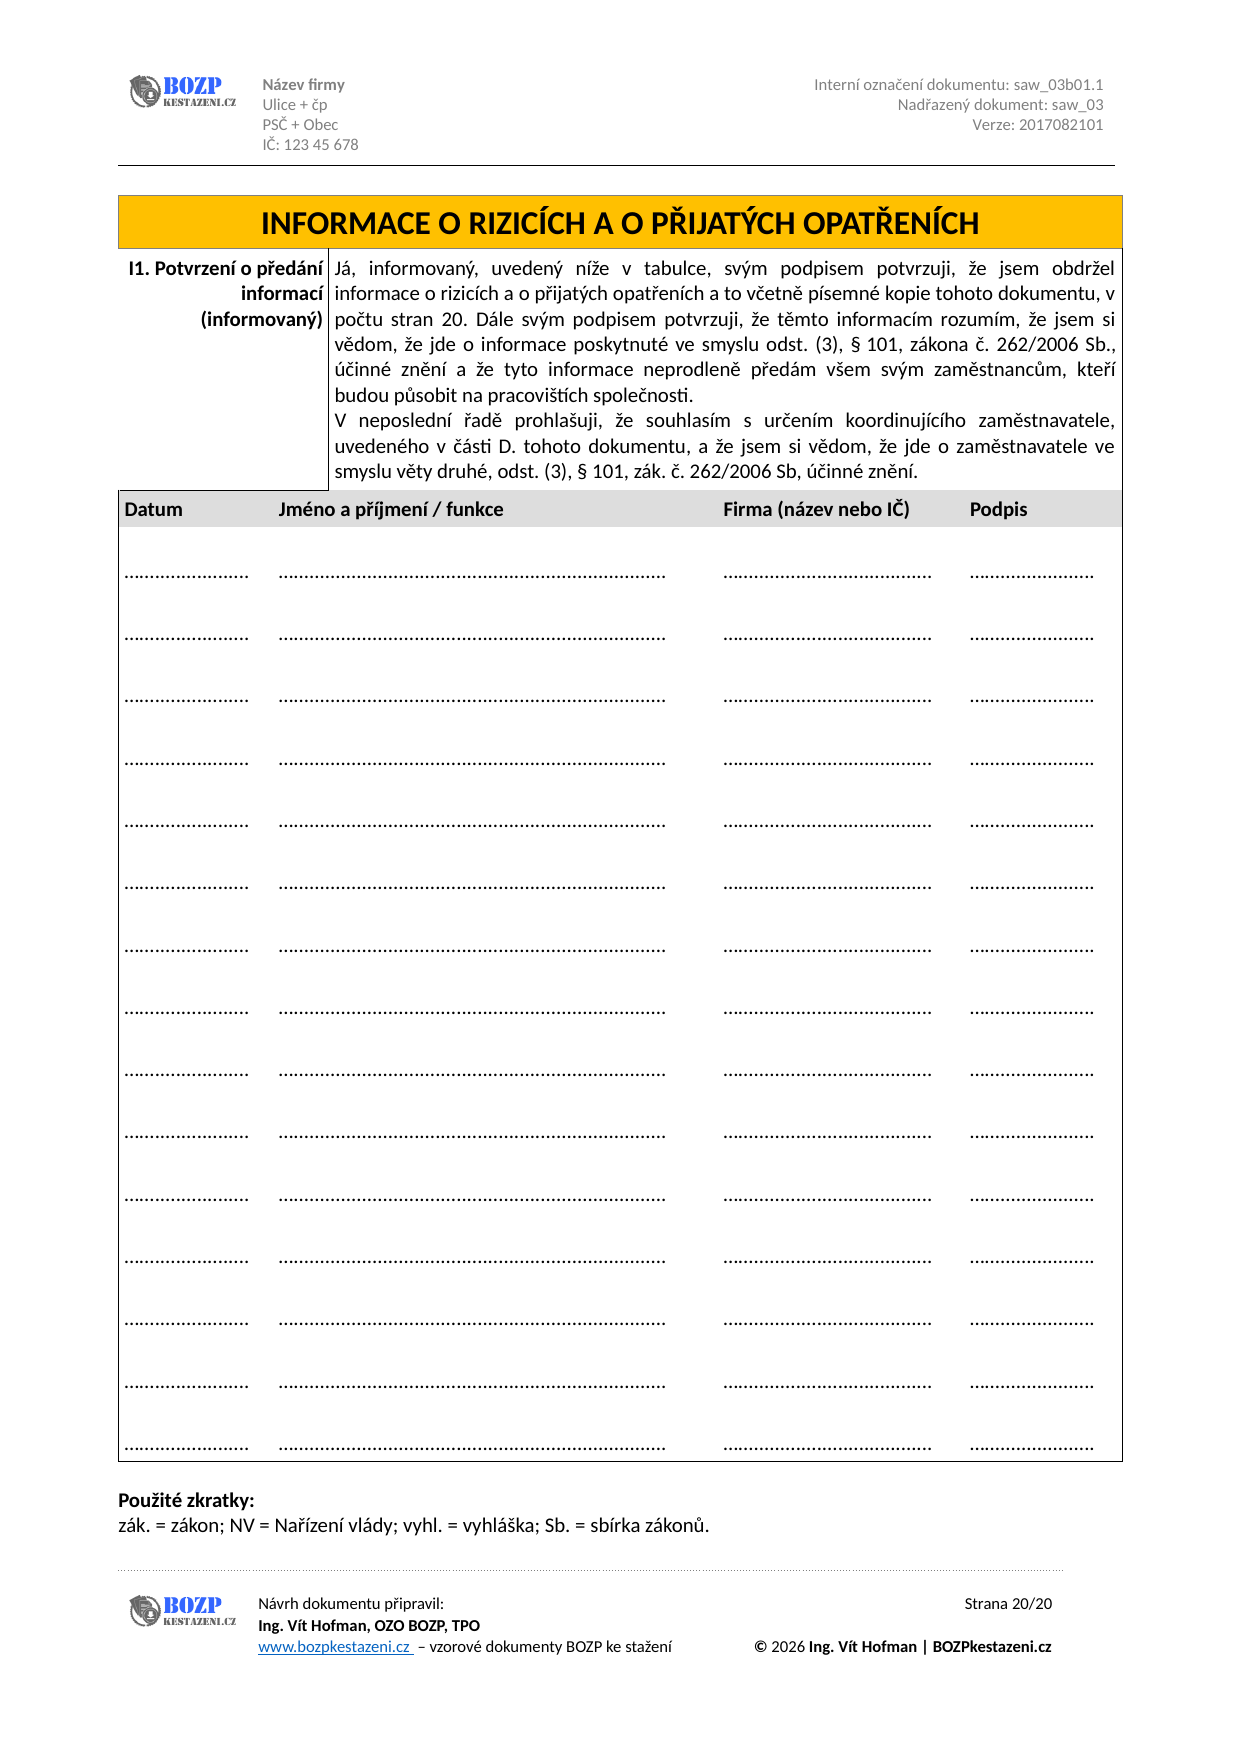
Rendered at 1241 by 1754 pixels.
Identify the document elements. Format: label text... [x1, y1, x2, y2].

table_cell …..................... [119, 1337, 273, 1399]
table_cell …..................... [119, 901, 273, 963]
table_cell …..................................... [718, 776, 964, 838]
table_cell …....................................................................... [273, 963, 718, 1025]
table_cell …..................... [964, 1088, 1122, 1150]
table_cell …..................... [119, 1088, 273, 1150]
table_cell …..................... [964, 1399, 1122, 1461]
table_cell …..................................... [718, 714, 964, 776]
table_cell …..................................... [718, 963, 964, 1025]
table_cell …..................................... [718, 1088, 964, 1150]
table_cell …..................................... [718, 838, 964, 901]
table_cell …....................................................................... [273, 714, 718, 776]
table_cell …..................................... [718, 1025, 964, 1087]
text Použité zkratky: [118, 1487, 1122, 1513]
table_cell …....................................................................... [273, 1274, 718, 1337]
table_header INFORMACE O RIZICÍCH A O PŘIJATÝCH OPATŘENÍCH [119, 196, 1122, 248]
table_cell …..................................... [718, 1399, 964, 1461]
table_cell …....................................................................... [273, 1337, 718, 1399]
table_cell …..................................... [718, 1150, 964, 1212]
table_cell …..................... [119, 1212, 273, 1274]
table_cell …..................... [964, 589, 1122, 651]
table_cell …..................... [119, 963, 273, 1025]
table_cell …..................... [964, 1150, 1122, 1212]
table_cell …..................................... [718, 589, 964, 651]
table_cell …..................... [119, 714, 273, 776]
table_cell …..................... [964, 776, 1122, 838]
table_cell Jméno a příjmení / funkce [273, 490, 718, 527]
table_cell …..................... [964, 651, 1122, 714]
table_cell …....................................................................... [273, 776, 718, 838]
table_cell …..................................... [718, 1337, 964, 1399]
table_cell …..................................... [718, 1212, 964, 1274]
picture [129, 73, 236, 109]
table_cell …..................... [964, 838, 1122, 901]
table_cell …..................... [119, 589, 273, 651]
table_cell …....................................................................... [273, 527, 718, 589]
table_cell …....................................................................... [273, 1088, 718, 1150]
table_cell …..................... [119, 1399, 273, 1461]
table_cell Já, informovaný, uvedený níže v tabulce, svým podpisem potvrzuji, že jsem obdržel informace o rizicích a o přijatých opatřeních a to včetně písemné kopie tohoto dokumentu, v počtu stran 19. Dále svým podpisem potvrzuji, že těmto informacím rozumím, že jsem si vědom, že jde o informace poskytnuté ve smyslu odst. (3), § 101, zákona č. 262/2006 Sb., účinné znění a že tyto informace neprodleně předám všem svým zaměstnancům, kteří budou působit na pracovištích společnosti. V neposlední řadě prohlašuji, že souhlasím s určením koordinujícího zaměstnavatele, uvedeného v části D. tohoto dokumentu, a že jsem si vědom, že jde o zaměstnavatele ve smyslu věty druhé, odst. (3), § 101, zák. č. 262/2006 Sb, účinné znění. [329, 249, 1122, 489]
table_cell …..................... [964, 1212, 1122, 1274]
table_cell Firma (název nebo IČ) [718, 490, 964, 527]
table_cell …....................................................................... [273, 1150, 718, 1212]
table_cell …..................... [964, 1025, 1122, 1087]
table_cell …..................... [119, 1274, 273, 1337]
table_cell …..................... [119, 651, 273, 714]
table_cell …....................................................................... [273, 1212, 718, 1274]
table_cell …..................... [119, 1025, 273, 1087]
table_cell Podpis [964, 490, 1122, 527]
table_cell …..................... [964, 527, 1122, 589]
table_cell …..................... [119, 776, 273, 838]
table_cell …....................................................................... [273, 838, 718, 901]
table_cell …..................... [964, 1337, 1122, 1399]
table_cell …..................................... [718, 1274, 964, 1337]
table_cell …..................................... [718, 527, 964, 589]
table_cell I1. Potvrzení o předání informací (informovaný) [119, 249, 328, 489]
text zák. = zákon; NV = Nařízení vlády; vyhl. = vyhláška; Sb. = sbírka zákonů. [118, 1513, 1122, 1538]
table_cell …..................... [119, 1150, 273, 1212]
table_cell …..................... [964, 1274, 1122, 1337]
table_cell …....................................................................... [273, 589, 718, 651]
table_cell …....................................................................... [273, 1399, 718, 1461]
picture [129, 1593, 236, 1628]
table_cell …....................................................................... [273, 651, 718, 714]
table_cell …..................... [119, 527, 273, 589]
table_cell …..................................... [718, 651, 964, 714]
table_cell …..................... [964, 963, 1122, 1025]
table_cell …..................... [964, 714, 1122, 776]
table_cell …..................... [964, 901, 1122, 963]
table_cell …..................... [119, 838, 273, 901]
table_cell …..................................... [718, 901, 964, 963]
table_cell …....................................................................... [273, 901, 718, 963]
table_cell Datum [119, 491, 273, 527]
table_cell …....................................................................... [273, 1025, 718, 1087]
